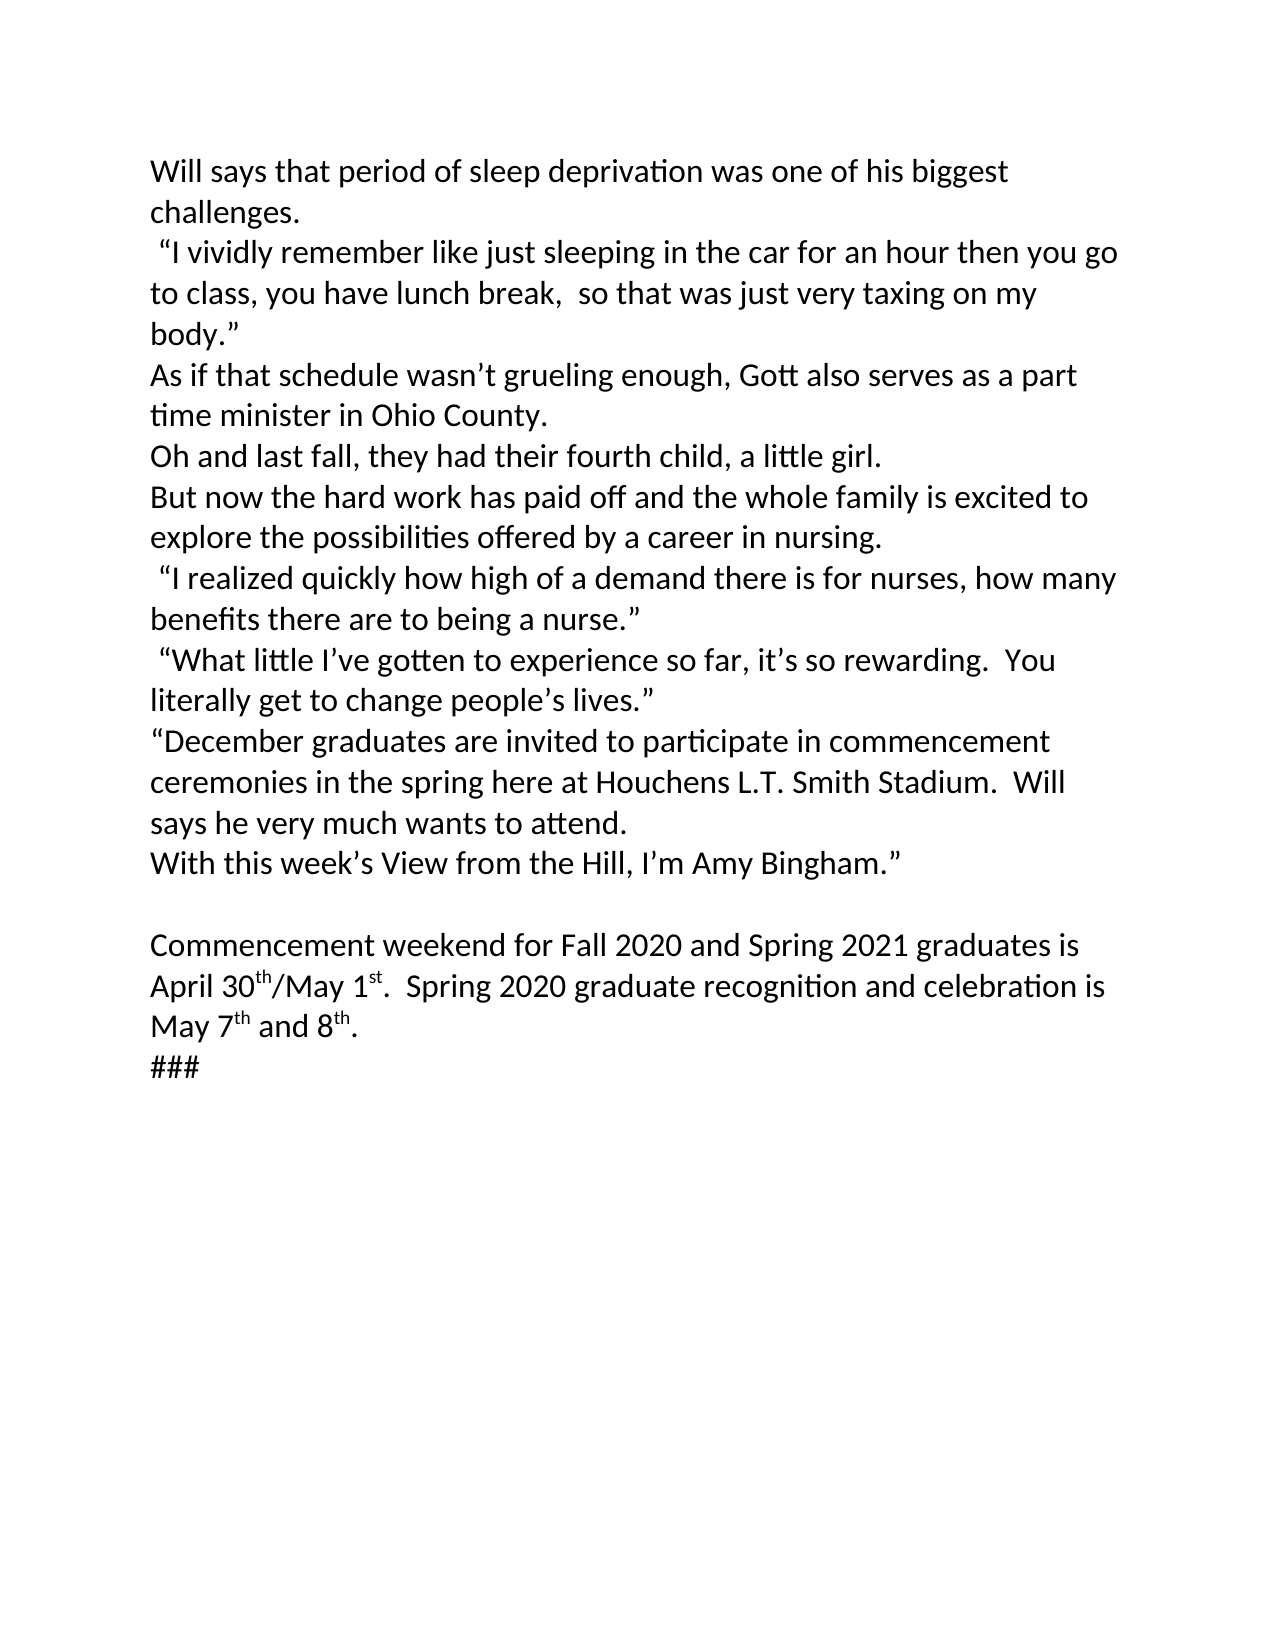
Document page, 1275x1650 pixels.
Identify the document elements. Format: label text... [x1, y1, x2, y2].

text Oh and last fall, they had their fourth child, a little girl. [150, 435, 1125, 476]
text But now the hard work has paid off and the whole family is excited to explore the possibilities offered by a career in nursing. [150, 476, 1125, 557]
text “December graduates are invited to participate in commencement ceremonies in the spring here at Houchens L.T. Smith Stadium. Will says he very much wants to attend. [150, 720, 1125, 842]
text “What little I’ve gotten to experience so far, it’s so rewarding. You literally get to change people’s lives.” [150, 639, 1125, 720]
text As if that schedule wasn’t grueling enough, Gott also serves as a part time minister in Ohio County. [150, 354, 1125, 435]
text With this week’s View from the Hill, I’m Amy Bingham.” [150, 842, 1125, 883]
text ### [150, 1046, 1125, 1087]
text “I realized quickly how high of a demand there is for nurses, how many benefits there are to being a nurse.” [150, 557, 1125, 639]
text Will says that period of sleep deprivation was one of his biggest challenges. [150, 150, 1125, 231]
text Commencement weekend for Fall 2020 and Spring 2021 graduates is April 30th/May 1st. Spring 2020 graduate recognition and celebration is May 7th and 8th. [150, 924, 1125, 1046]
text “I vividly remember like just sleeping in the car for an hour then you go to class, you have lunch break, so that was just very taxing on my body.” [150, 231, 1125, 354]
